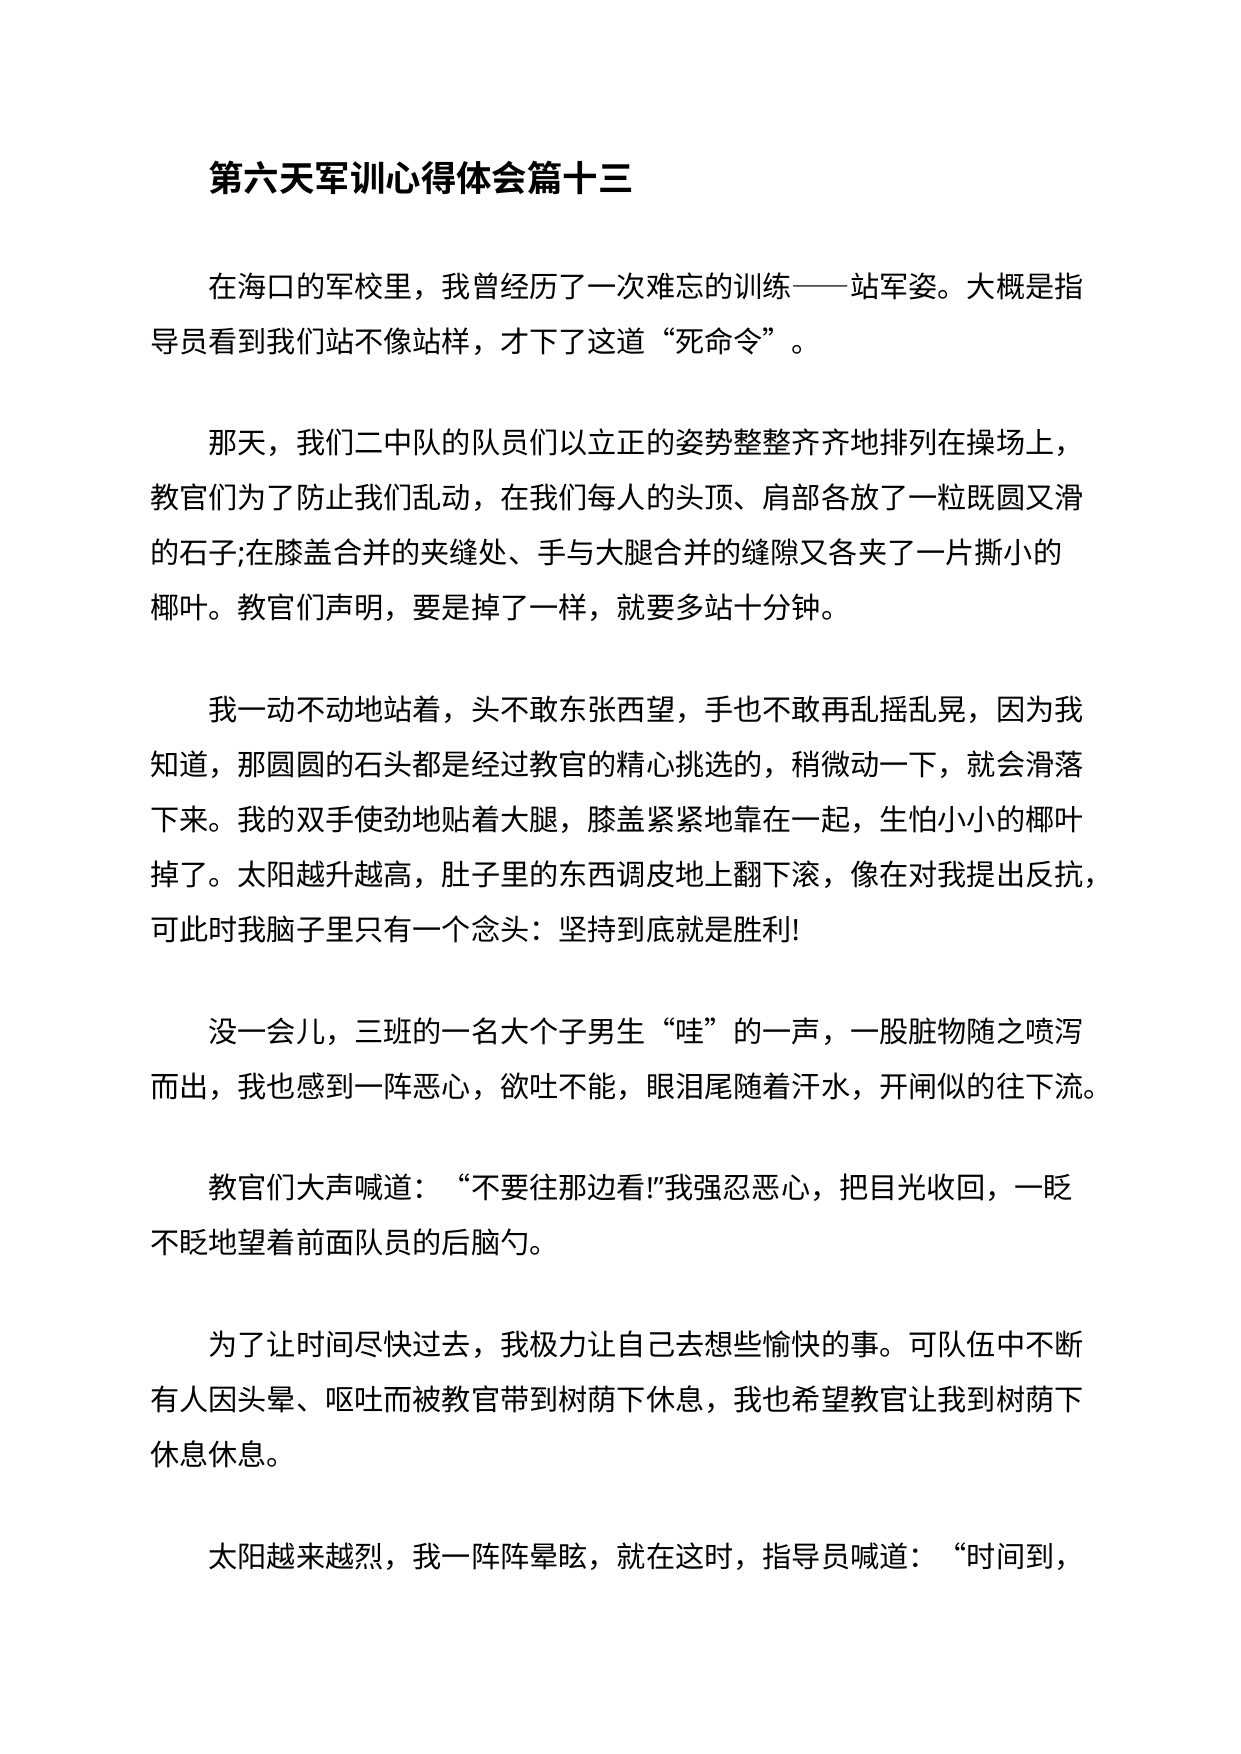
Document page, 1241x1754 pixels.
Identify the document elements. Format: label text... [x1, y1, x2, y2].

text 那天，我们二中队的队员们以立正的姿势整整齐齐地排列在操场上，教官们为了防止我们乱动，在我们每人的头顶、肩部各放了一粒既圆又滑的石子;在膝盖合并的夹缝处、手与大腿合并的缝隙又各夹了一片撕小的椰叶。教官们声明，要是掉了一样，就要多站十分钟。 [150, 420, 1090, 627]
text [150, 1533, 1090, 1576]
text 第六天军训心得体会篇十三 [150, 150, 1090, 201]
text 我一动不动地站着，头不敢东张西望，手也不敢再乱摇乱晃，因为我知道，那圆圆的石头都是经过教官的精心挑选的，稍微动一下，就会滑落下来。我的双手使劲地贴着大腿，膝盖紧紧地靠在一起，生怕小小的椰叶掉了。太阳越升越高，肚子里的东西调皮地上翻下滚，像在对我提出反抗，可此时我脑子里只有一个念头：坚持到底就是胜利! [150, 687, 1090, 949]
text 教官们大声喊道：“不要往那边看!”我强忍恶心，把目光收回，一眨不眨地望着前面队员的后脑勺。 [150, 1165, 1090, 1262]
text 没一会儿，三班的一名大个子男生“哇”的一声，一股脏物随之喷泻而出，我也感到一阵恶心，欲吐不能，眼泪尾随着汗水，开闸似的往下流。 [150, 1008, 1090, 1105]
text 在海口的军校里，我曾经历了一次难忘的训练——站军姿。大概是指导员看到我们站不像站样，才下了这道“死命令”。 [150, 263, 1090, 361]
text 为了让时间尽快过去，我极力让自己去想些愉快的事。可队伍中不断有人因头晕、呕吐而被教官带到树荫下休息，我也希望教官让我到树荫下休息休息。 [150, 1322, 1090, 1474]
